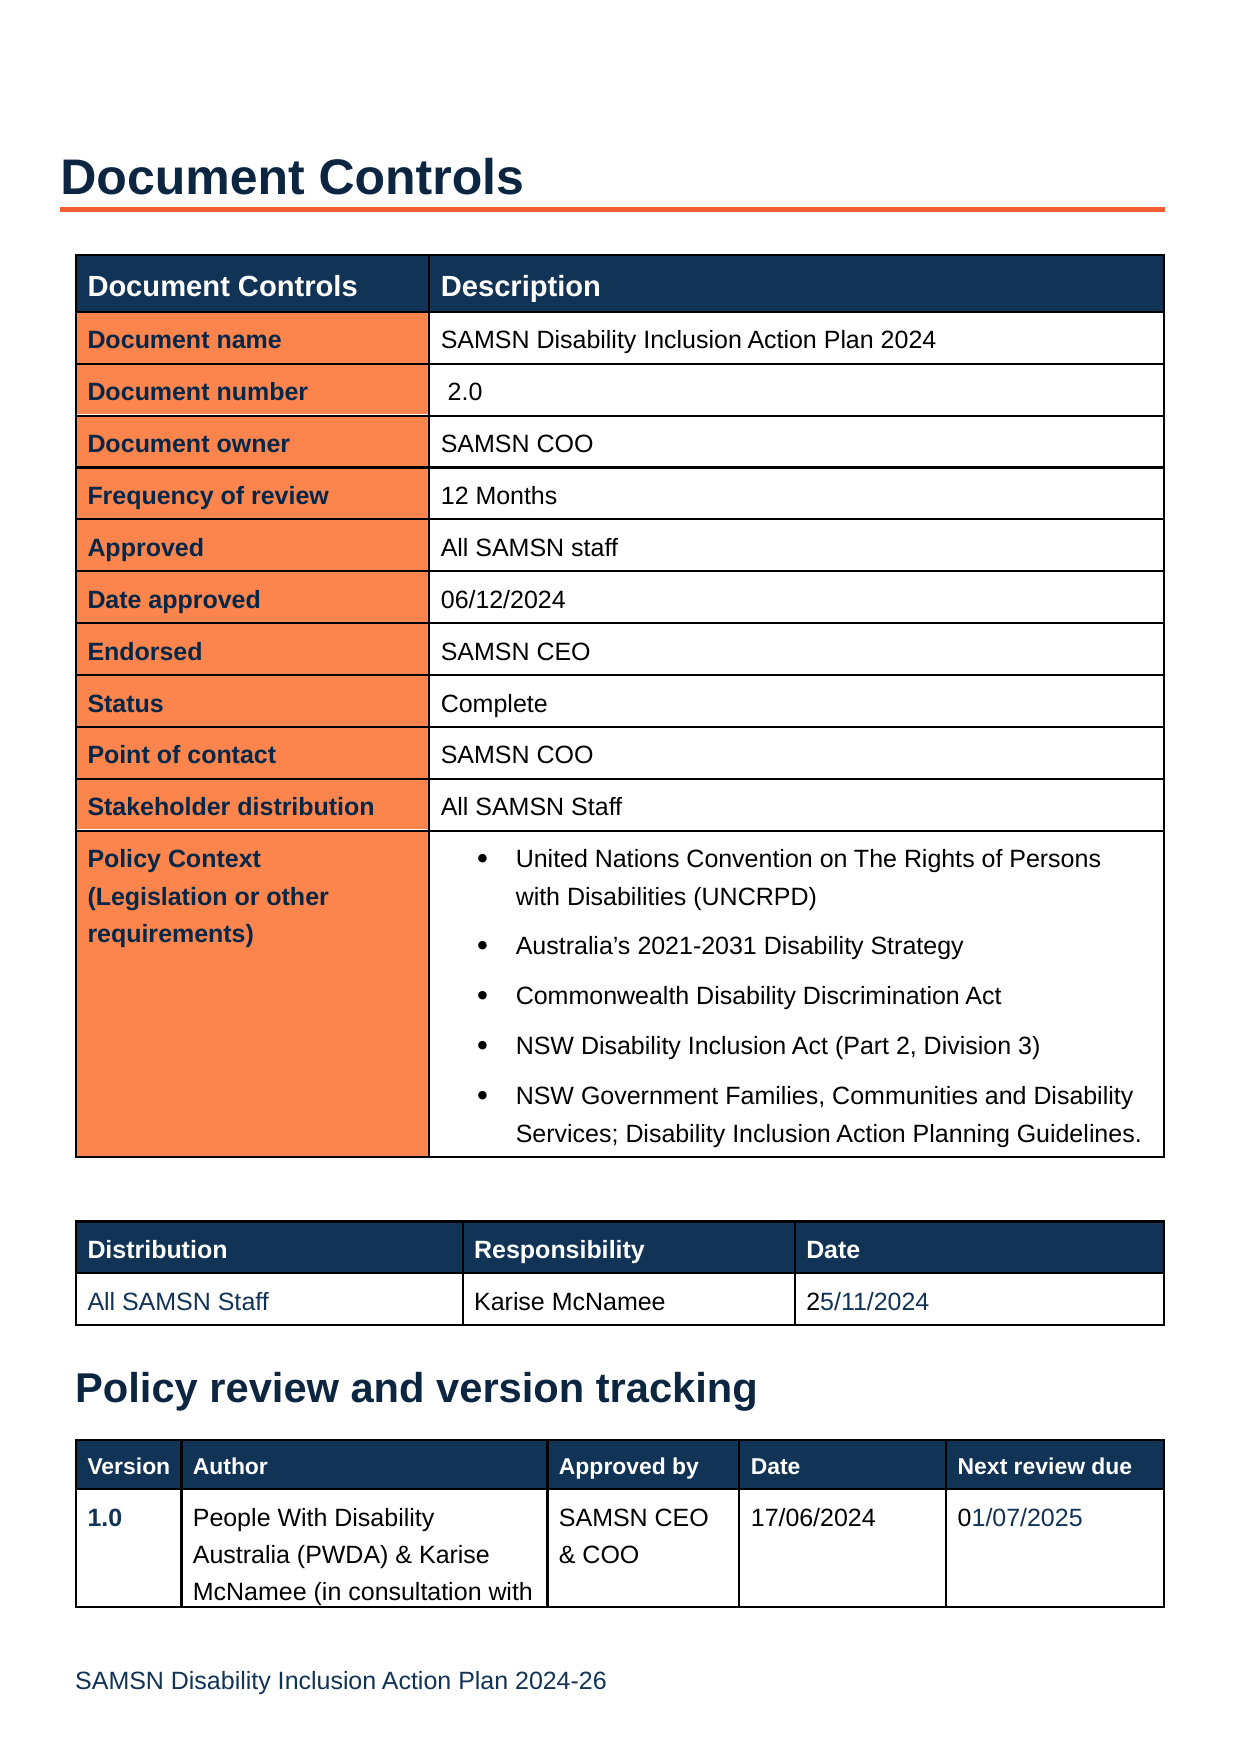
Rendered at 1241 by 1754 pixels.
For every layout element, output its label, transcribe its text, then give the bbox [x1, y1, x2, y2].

table_cell Frequency of review [77, 469, 428, 518]
table_cell Document name [77, 313, 428, 363]
table_cell 2.0 [430, 365, 1163, 414]
table_cell SAMSN COO [430, 417, 1163, 466]
table_cell Karise McNamee [464, 1274, 794, 1324]
table_cell Stakeholder distribution [77, 780, 428, 829]
table_header Date [740, 1441, 945, 1488]
table_cell All SAMSN Staff [430, 780, 1163, 829]
table_cell Approved [77, 520, 428, 570]
subtitle Policy review and version tracking [75, 1364, 1165, 1412]
table_cell SAMSN CEO & COO [549, 1490, 738, 1606]
table_header Author [183, 1441, 546, 1488]
table_cell 25/11/2024 [796, 1274, 1163, 1324]
table_header Date [796, 1223, 1163, 1272]
table_cell 06/12/2024 [430, 572, 1163, 622]
table_cell All SAMSN staff [430, 520, 1163, 570]
table_header Version [77, 1441, 180, 1488]
table_cell 01/07/2025 [947, 1490, 1163, 1606]
table_cell 17/06/2024 [740, 1490, 945, 1606]
table_header Distribution [77, 1223, 462, 1272]
table_cell Document number [77, 365, 428, 414]
table_cell Endorsed [77, 624, 428, 674]
table_cell United Nations Convention on The Rights of Persons with Disabilities (UNCRPD) Australia’s 2021-2031 Disability Strategy Commonwealth Disability Discrimination Act NSW Disability Inclusion Act (Part 2, Division 3) NSW Government Families, Communities and Disability Services; Disability Inclusion Action Planning Guidelines. [430, 832, 1163, 1156]
table_header Description [430, 256, 1163, 311]
table_cell Complete [430, 676, 1163, 726]
table_cell SAMSN Disability Inclusion Action Plan 2024 [430, 313, 1163, 363]
table_cell All SAMSN Staff [77, 1274, 462, 1324]
table_cell Status [77, 676, 428, 726]
table_cell 12 Months [430, 469, 1163, 518]
table_header Next review due [947, 1441, 1163, 1488]
table_header Responsibility [464, 1223, 794, 1272]
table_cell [183, 1490, 546, 1606]
table_cell 1.0 [77, 1490, 180, 1606]
table_cell Date approved [77, 572, 428, 622]
table_header Approved by [549, 1441, 738, 1488]
table_cell Point of contact [77, 728, 428, 778]
table_cell SAMSN CEO [430, 624, 1163, 674]
table_cell SAMSN COO [430, 728, 1163, 778]
subtitle Document Controls [60, 148, 1165, 207]
table_cell Document owner [77, 417, 428, 466]
table_cell Policy Context (Legislation or other requirements) [77, 832, 428, 1156]
table_header Document Controls [77, 256, 428, 311]
